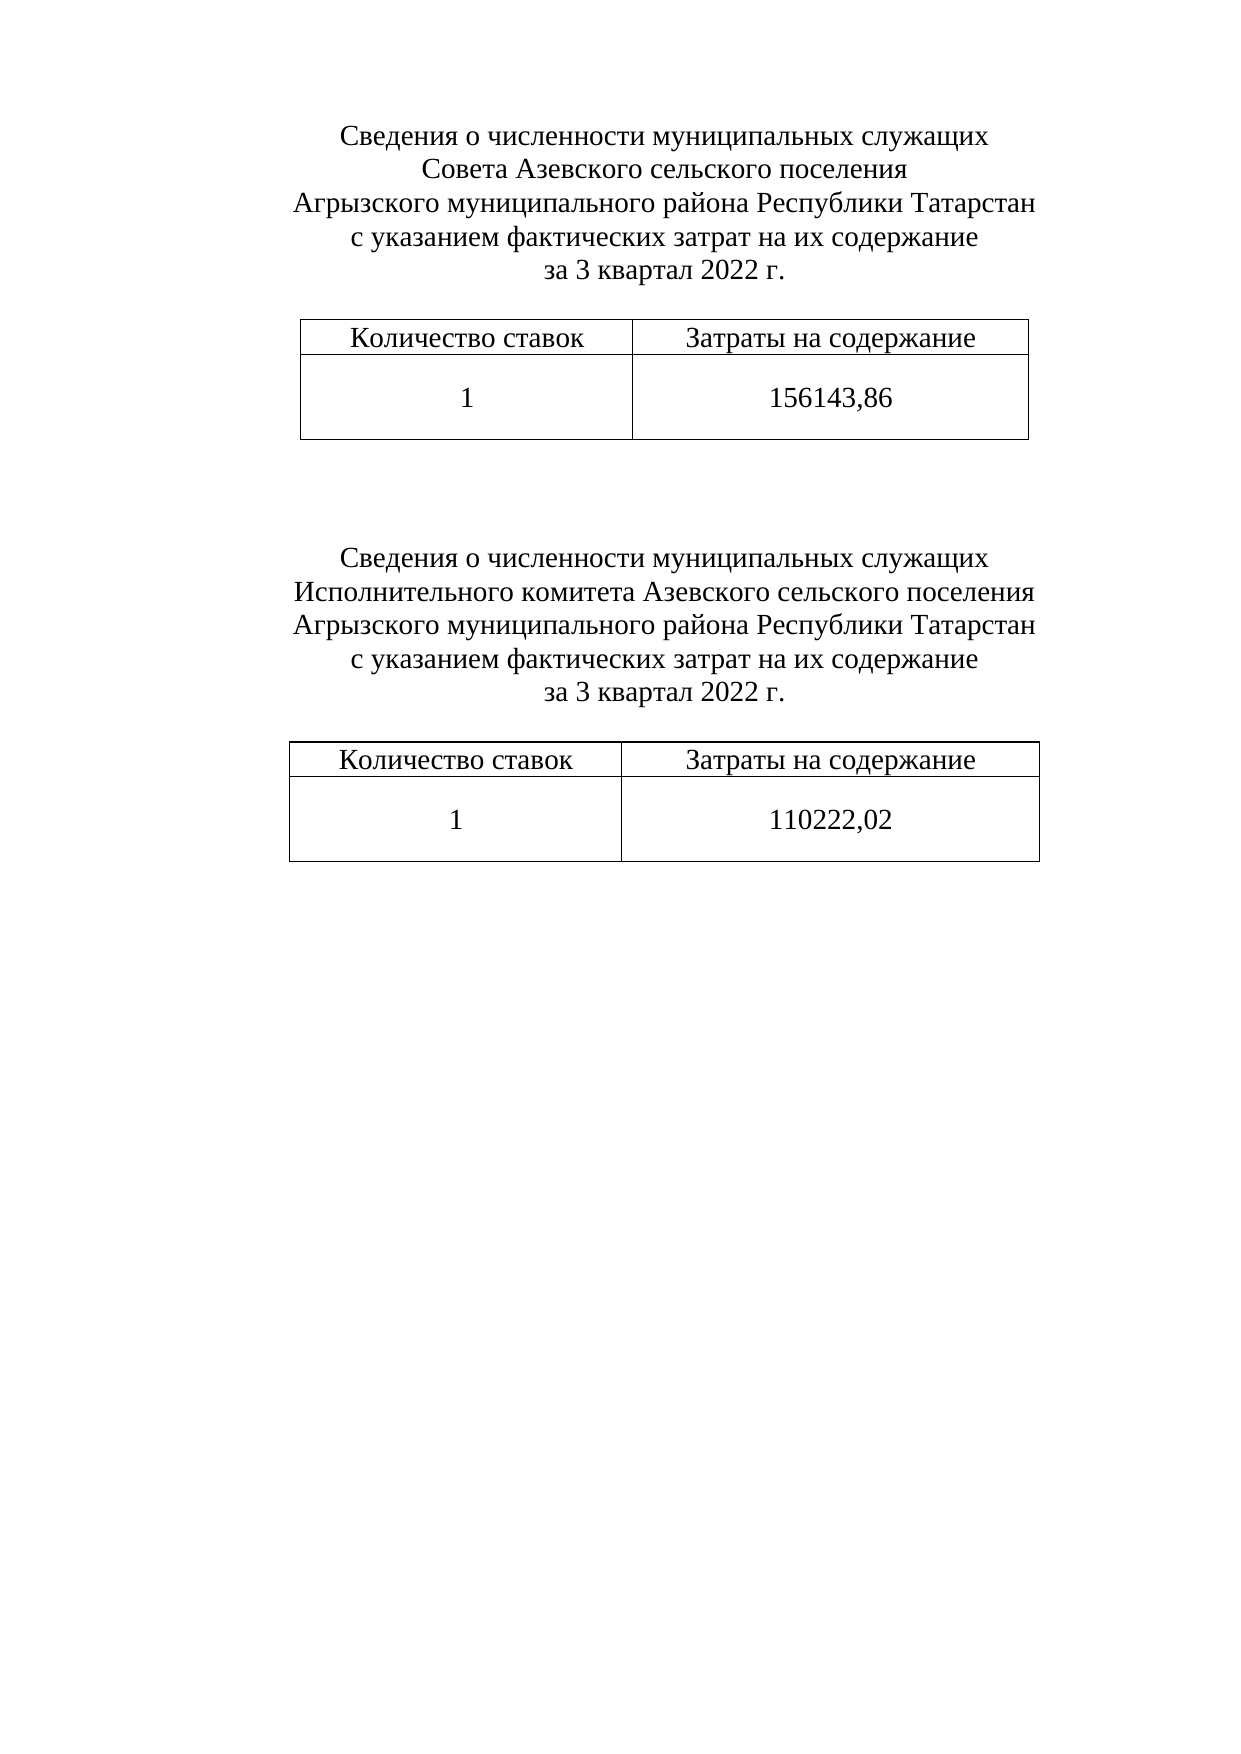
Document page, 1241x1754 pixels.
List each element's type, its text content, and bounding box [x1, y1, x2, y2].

table_cell 1 [290, 777, 621, 861]
text Исполнительного комитета Азевского сельского поселения [177, 574, 1152, 607]
table_header Затраты на содержание [633, 320, 1028, 354]
text Агрызского муниципального района Республики Татарстан [177, 185, 1152, 219]
text Агрызского муниципального района Республики Татарстан [177, 607, 1152, 641]
text Сведения о численности муниципальных служащих [177, 540, 1152, 574]
text за 3 квартал 2022 г. [177, 674, 1152, 708]
text Совета Азевского сельского поселения [177, 152, 1152, 185]
text за 3 квартал 2022 г. [177, 252, 1152, 286]
table_header Количество ставок [301, 320, 632, 354]
table_cell 1 [301, 355, 632, 438]
table_header Количество ставок [290, 743, 621, 776]
table_cell 110222,02 [622, 777, 1039, 861]
text Сведения о численности муниципальных служащих [177, 118, 1152, 152]
table_header Затраты на содержание [622, 743, 1039, 776]
text с указанием фактических затрат на их содержание [177, 219, 1152, 252]
table_cell 156143,86 [633, 355, 1028, 438]
text с указанием фактических затрат на их содержание [177, 641, 1152, 674]
